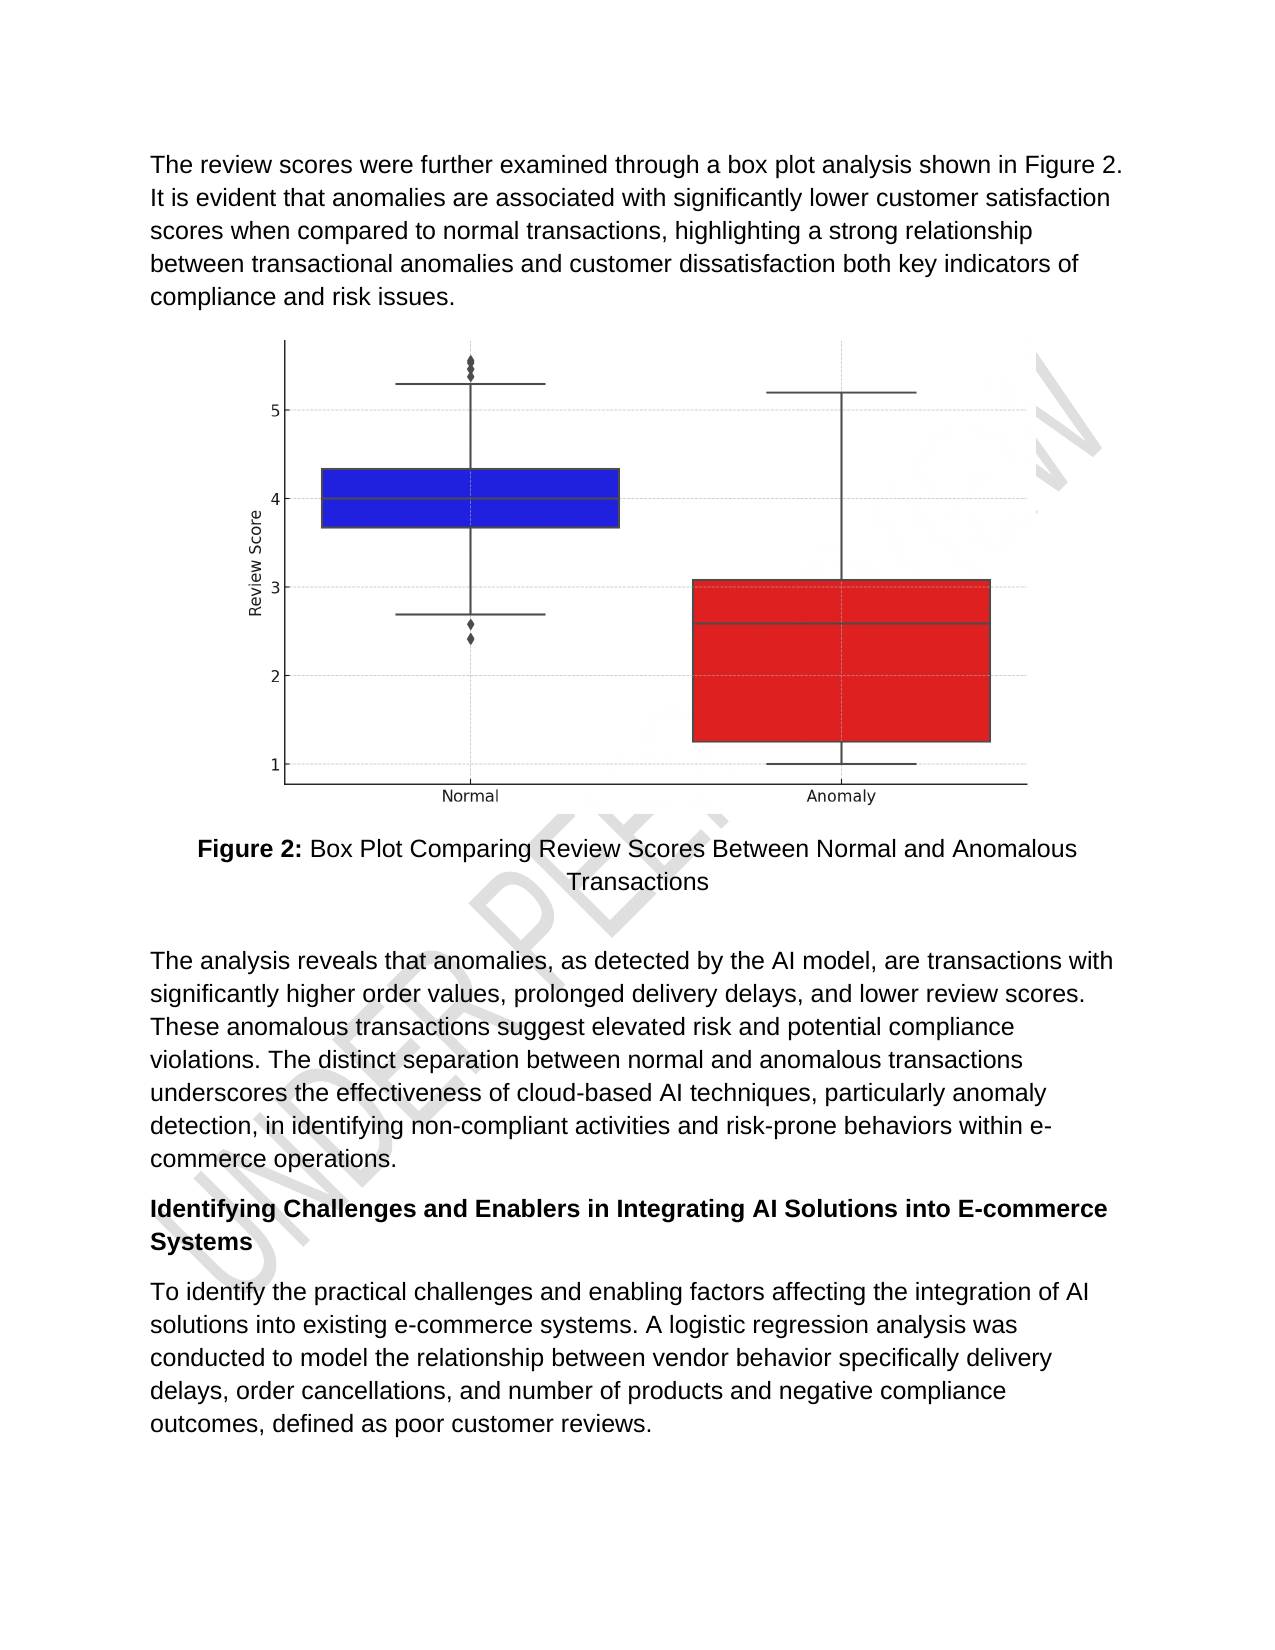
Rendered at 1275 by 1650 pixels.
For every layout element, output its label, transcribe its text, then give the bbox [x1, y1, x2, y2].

text To identify the practical challenges and enabling factors affecting the integration of AI solutions into existing e-commerce systems. A logistic regression analysis was conducted to model the relationship between vendor behavior specifically delivery delays, order cancellations, and number of products and negative compliance outcomes, defined as poor customer reviews. [150, 1277, 1125, 1438]
text The review scores were further examined through a box plot analysis shown in Figure 2. It is evident that anomalies are associated with significantly lower customer satisfaction scores when compared to normal transactions, highlighting a strong relationship between transactional anomalies and customer dissatisfaction both key indicators of compliance and risk issues. [150, 150, 1125, 311]
text Identifying Challenges and Enablers in Integrating AI Solutions into E-commerce Systems [150, 1194, 1125, 1256]
text The analysis reveals that anomalies, as detected by the AI model, are transactions with significantly higher order values, prolonged delivery delays, and lower review scores. These anomalous transactions suggest elevated risk and potential compliance violations. The distinct separation between normal and anomalous transactions underscores the effectiveness of cloud-based AI techniques, particularly anomaly detection, in identifying non-compliant activities and risk-prone behaviors within e-commerce operations. [150, 946, 1125, 1173]
text Figure 2: Box Plot Comparing Review Scores Between Normal and Anomalous Transactions [150, 834, 1125, 926]
picture [239, 331, 1036, 814]
